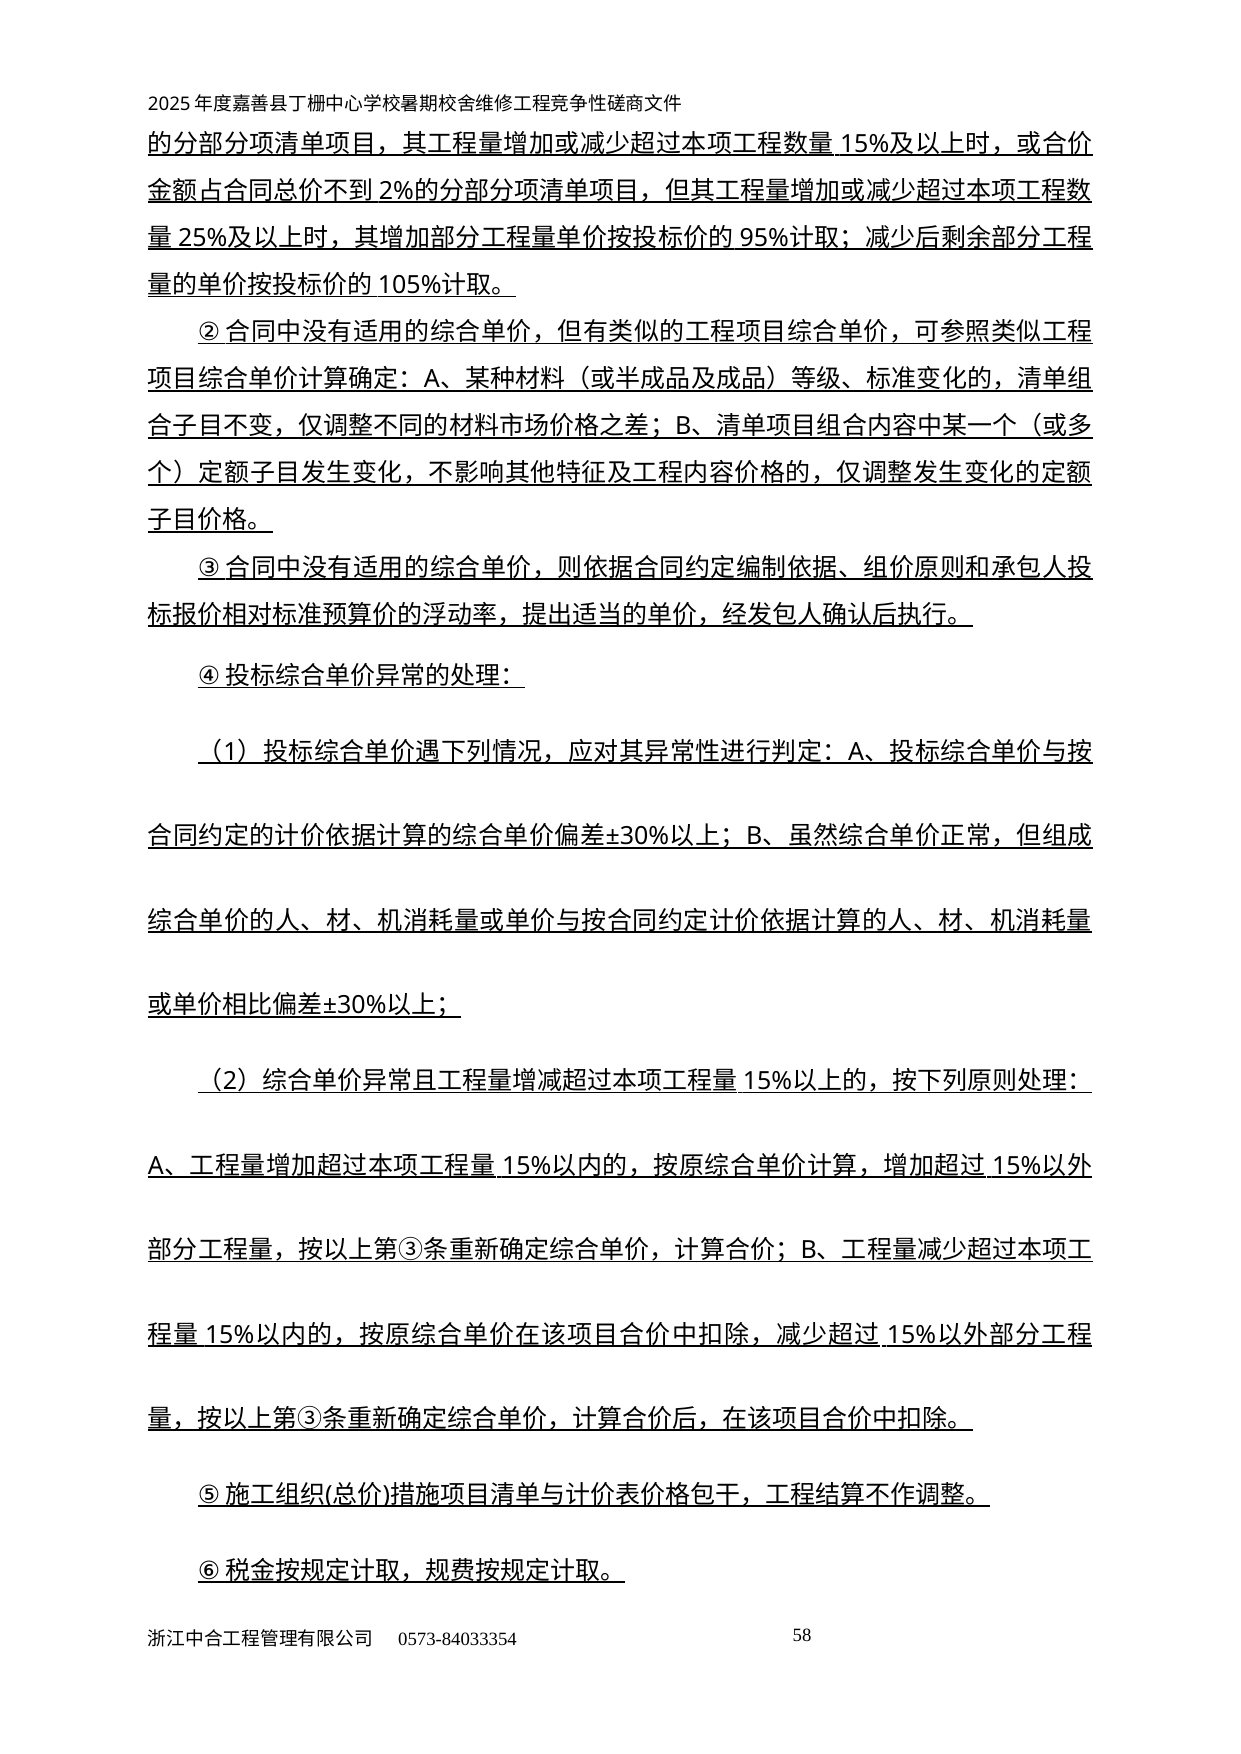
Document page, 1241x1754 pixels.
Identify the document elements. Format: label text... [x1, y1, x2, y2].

text （2）综合单价异常且工程量增减超过本项工程量15%以上的，按下列原则处理：A、工程量增加超过本项工程量15%以内的，按原综合单价计算，增加超过15%以外部分工程量，按以上第③条重新确定综合单价，计算合价；B、工程量减少超过本项工程量15%以内的，按原综合单价在该项目合价中扣除，减少超过15%以外部分工程量，按以上第③条重新确定综合单价，计算合价后，在该项目合价中扣除。 [148, 1262, 1093, 1449]
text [148, 123, 1093, 154]
text ③合同中没有适用的综合单价，则依据合同约定编制依据、组价原则和承包人投标报价相对标准预算价的浮动率，提出适当的单价，经发包人确认后执行。 [148, 547, 1093, 630]
text （1）投标综合单价遇下列情况，应对其异常性进行判定：A、投标综合单价与按合同约定的计价依据计算的综合单价偏差±30%以上；B、虽然综合单价正常，但组成综合单价的人、材、机消耗量或单价与按合同约定计价依据计算的人、材、机消耗量或单价相比偏差±30%以上； [148, 717, 1093, 847]
text ②合同中没有适用的综合单价，但有类似的工程项目综合单价，可参照类似工程项目综合单价计算确定：A、某种材料（或半成品及成品）等级、标准变化的，清单组合子目不变，仅调整不同的材料市场价格之差；B、清单项目组合内容中某一个（或多个）定额子目发生变化，不影响其他特征及工程内容价格的，仅调整发生变化的定额子目价格。 [148, 312, 1093, 390]
text ⑤施工组织(总价)措施项目清单与计价表价格包干，工程结算不作调整。 [148, 1460, 1093, 1525]
text ②合同中没有适用的综合单价，但有类似的工程项目综合单价，可参照类似工程项目综合单价计算确定：A、某种材料（或半成品及成品）等级、标准变化的，清单组合子目不变，仅调整不同的材料市场价格之差；B、清单项目组合内容中某一个（或多个）定额子目发生变化，不影响其他特征及工程内容价格的，仅调整发生变化的定额子目价格。 [148, 392, 1093, 437]
text ⑥税金按规定计取，规费按规定计取。 [148, 1536, 1093, 1601]
text （1）投标综合单价遇下列情况，应对其异常性进行判定：A、投标综合单价与按合同约定的计价依据计算的综合单价偏差±30%以上；B、虽然综合单价正常，但组成综合单价的人、材、机消耗量或单价与按合同约定计价依据计算的人、材、机消耗量或单价相比偏差±30%以上； [148, 849, 1093, 1035]
text （2）综合单价异常且工程量增减超过本项工程量15%以上的，按下列原则处理：A、工程量增加超过本项工程量15%以内的，按原综合单价计算，增加超过15%以外部分工程量，按以上第③条重新确定综合单价，计算合价；B、工程量减少超过本项工程量15%以内的，按原综合单价在该项目合价中扣除，减少超过15%以外部分工程量，按以上第③条重新确定综合单价，计算合价后，在该项目合价中扣除。 [148, 1046, 1093, 1261]
text ②合同中没有适用的综合单价，但有类似的工程项目综合单价，可参照类似工程项目综合单价计算确定：A、某种材料（或半成品及成品）等级、标准变化的，清单组合子目不变，仅调整不同的材料市场价格之差；B、清单项目组合内容中某一个（或多个）定额子目发生变化，不影响其他特征及工程内容价格的，仅调整发生变化的定额子目价格。 [148, 439, 1093, 536]
text ④投标综合单价异常的处理： [148, 641, 1093, 706]
